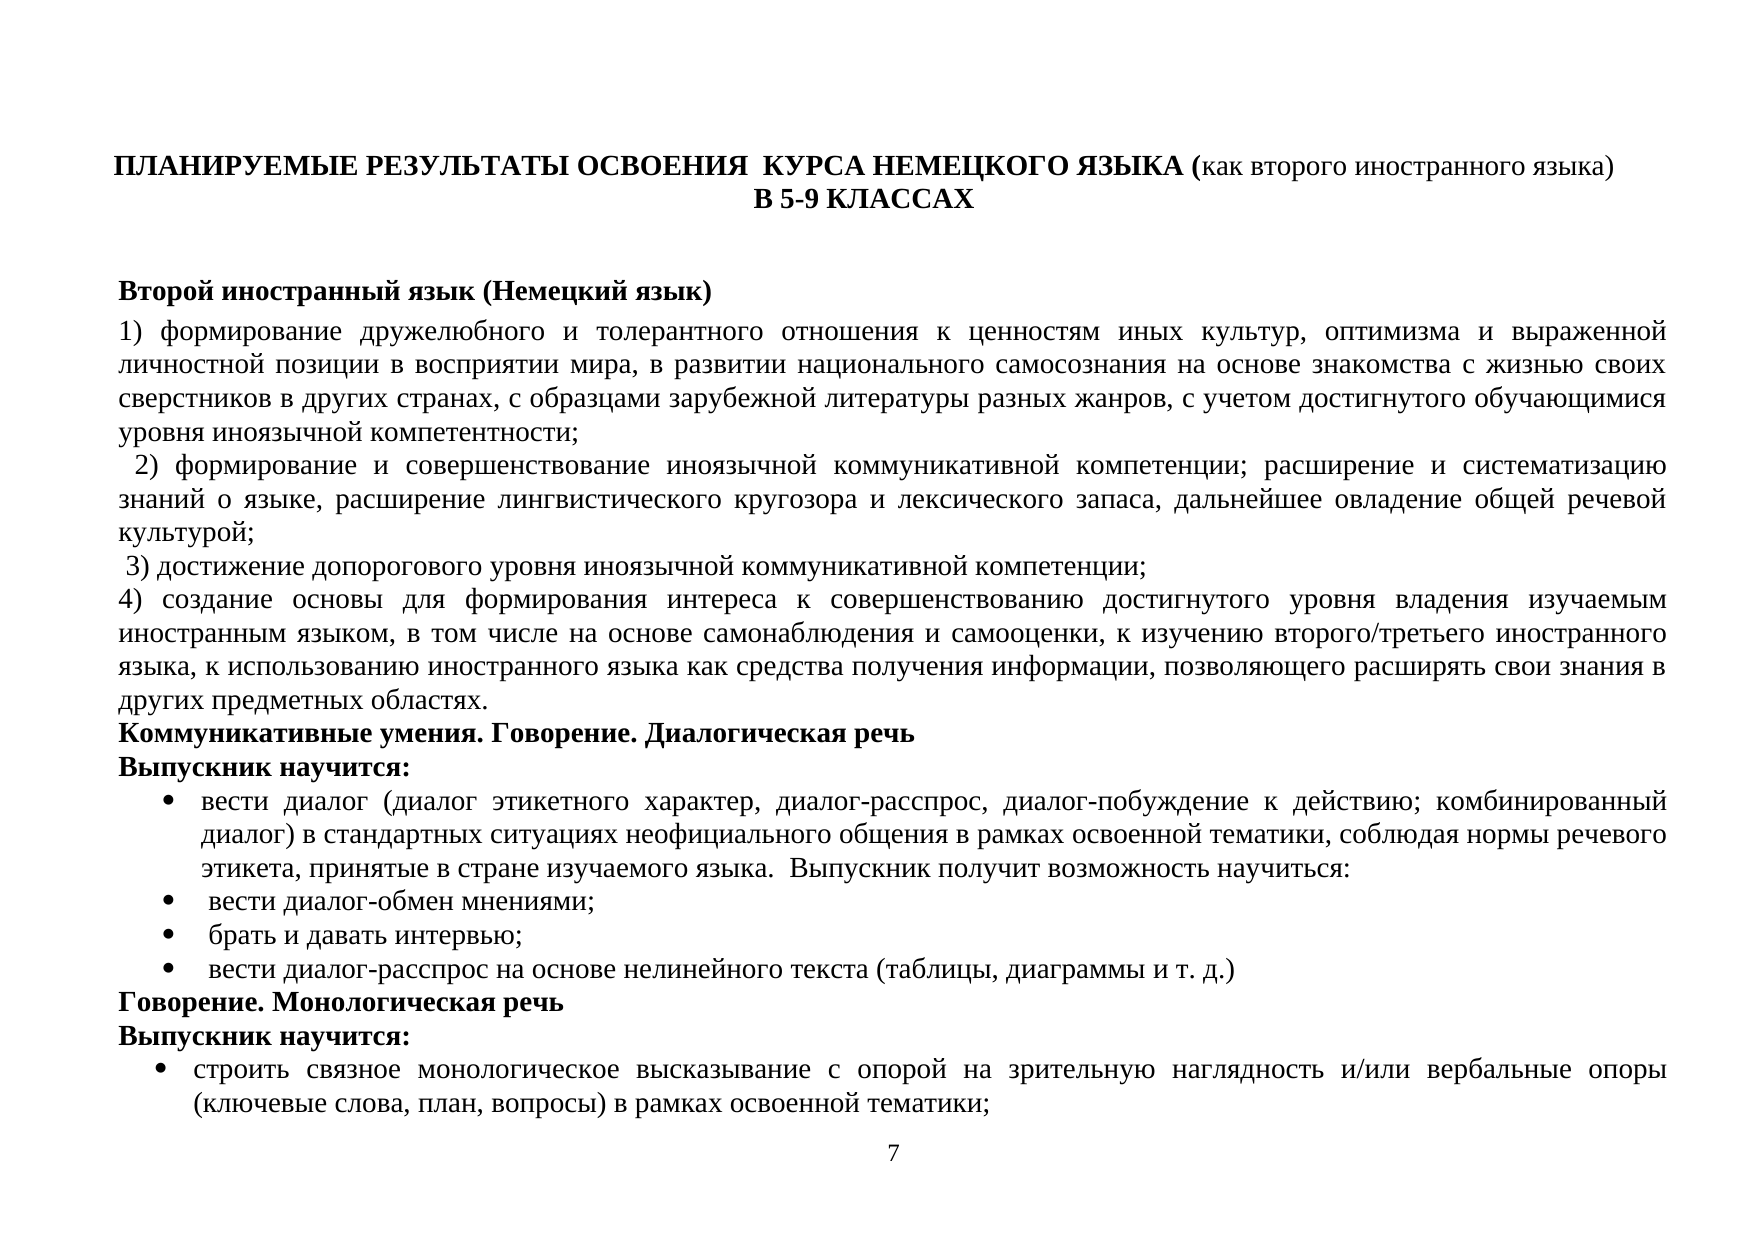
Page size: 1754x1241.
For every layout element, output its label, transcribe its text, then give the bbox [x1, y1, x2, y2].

text Коммуникативные умения. Говорение. Диалогическая речь [118, 716, 1668, 749]
text 3) достижение допорогового уровня иноязычной коммуникативной компетенции; [118, 548, 1668, 581]
text ПЛАНИРУЕМЫЕ РЕЗУЛЬТАТЫ ОСВОЕНИЯ КУРСА НЕМЕЦКОГО ЯЗЫКА (как второго иностранного языка) [59, 148, 1668, 181]
text Выпускник научится: [118, 1018, 1668, 1051]
text Выпускник научится: [118, 749, 1668, 783]
text 4) создание основы для формирования интереса к совершенствованию достигнутого уровня владения изучаемым иностранным языком, в том числе на основе самонаблюдения и самооценки, к изучению второго/третьего иностранного языка, к использованию иностранного языка как средства получения информации, позволяющего расширять свои знания в других предметных областях. [118, 581, 1668, 716]
text Говорение. Монологическая речь [118, 984, 1668, 1018]
subtitle Второй иностранный язык (Немецкий язык) [118, 273, 1668, 307]
list брать и давать интервью; [163, 917, 1668, 951]
text 1) формирование дружелюбного и толерантного отношения к ценностям иных культур, оптимизма и выраженной личностной позиции в восприятии мира, в развитии национального самосознания на основе знакомства с жизнью своих сверстников в других странах, с образцами зарубежной литературы разных жанров, с учетом достигнутого обучающимися уровня иноязычной компетентности; [118, 313, 1668, 447]
list вести диалог-расспрос на основе нелинейного текста (таблицы, диаграммы и т. д.) [163, 951, 1668, 984]
list вести диалог-обмен мнениями; [163, 883, 1668, 917]
text В 5-9 КЛАССАХ [59, 181, 1668, 215]
list строить связное монологическое высказывание с опорой на зрительную наглядность и/или вербальные опоры (ключевые слова, план, вопросы) в рамках освоенной тематики; [156, 1051, 1668, 1119]
list вести диалог (диалог этикетного характер, диалог-расспрос, диалог-побуждение к действию; комбинированный диалог) в стандартных ситуациях неофициального общения в рамках освоенной тематики, соблюдая нормы речевого этикета, принятые в стране изучаемого языка. Выпускник получит возможность научиться: [163, 783, 1668, 883]
text 2) формирование и совершенствование иноязычной коммуникативной компетенции; расширение и систематизацию знаний о языке, расширение лингвистического кругозора и лексического запаса, дальнейшее овладение общей речевой культурой; [118, 447, 1668, 548]
